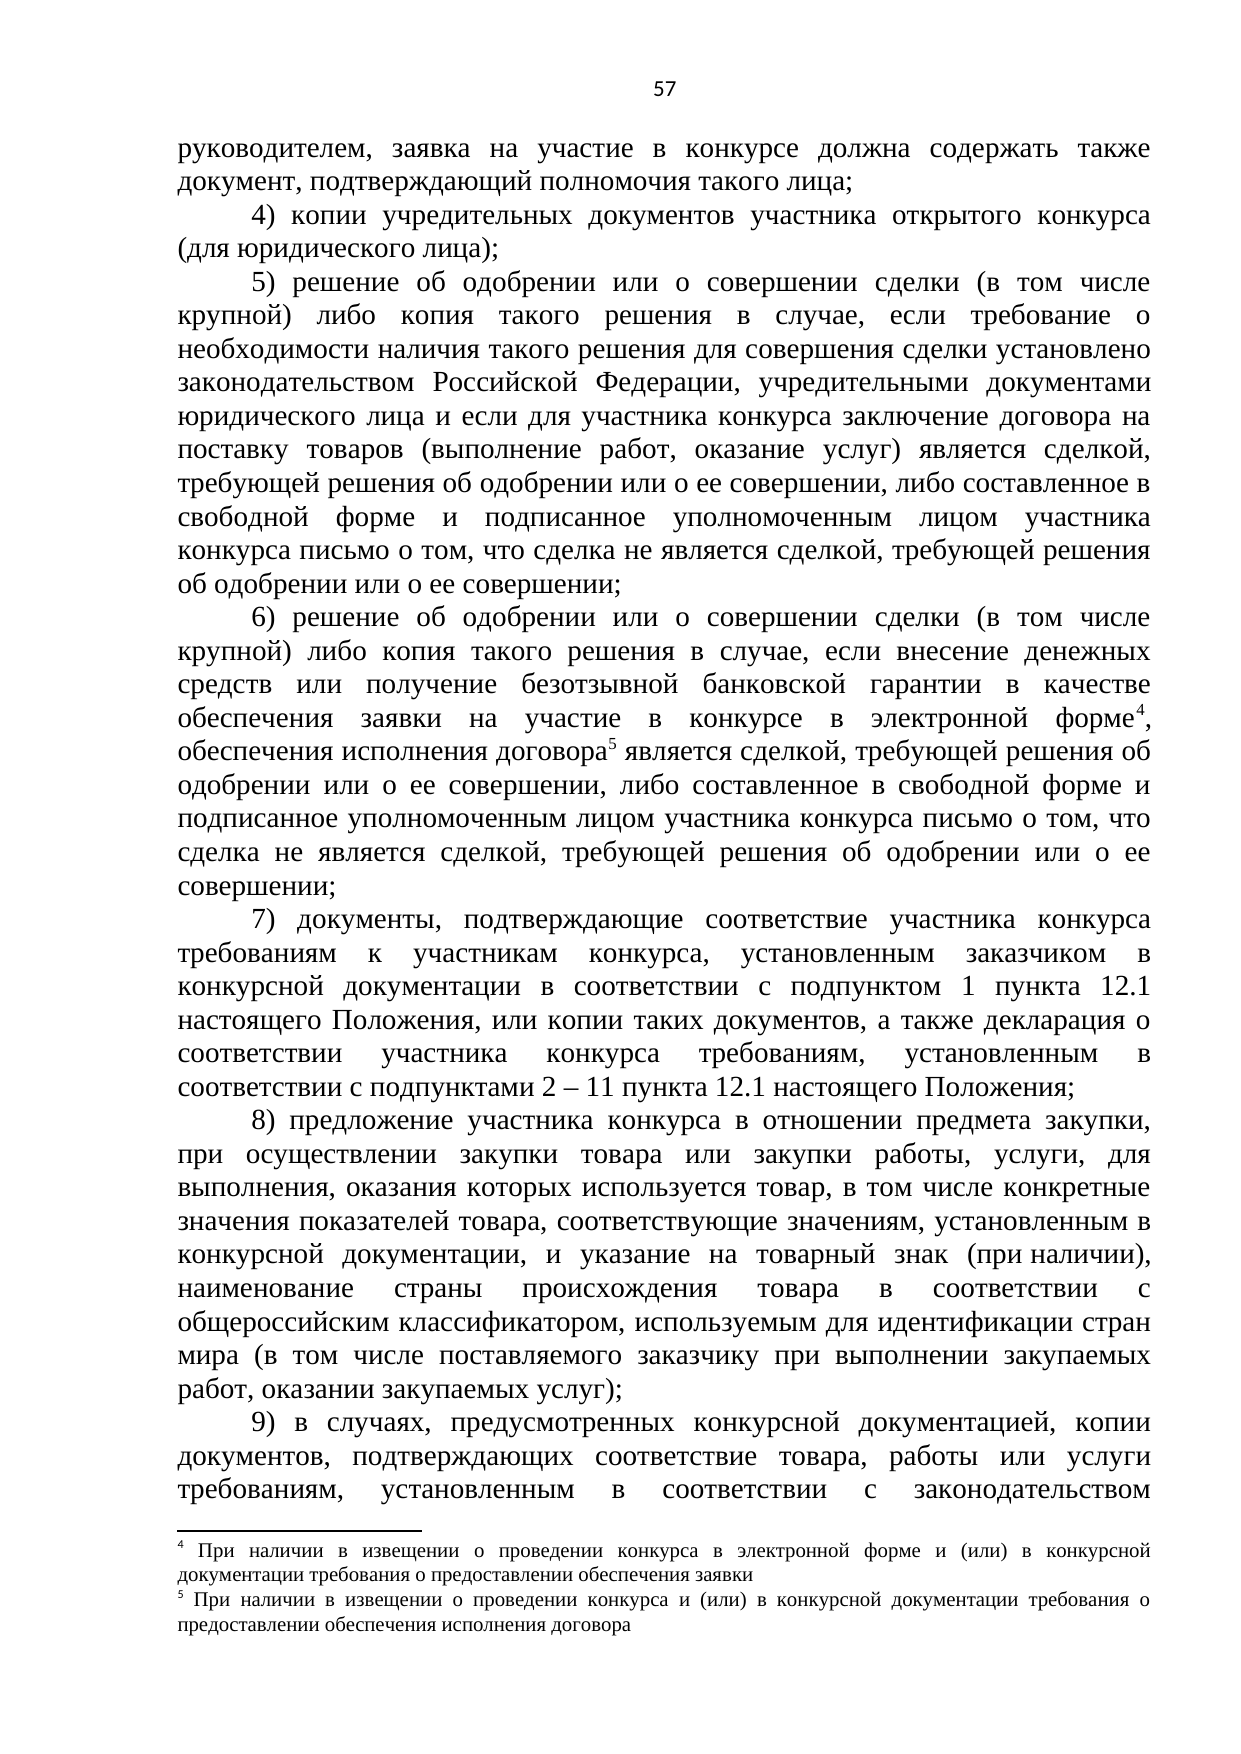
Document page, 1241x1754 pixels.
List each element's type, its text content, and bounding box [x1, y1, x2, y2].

text 5) решение об одобрении или о совершении сделки (в том числе крупной) либо копия такого решения в случае, если требование о необходимости наличия такого решения для совершения сделки установлено законодательством Российской Федерации, учредительными документами юридического лица и если для участника конкурса заключение договора на поставку товаров (выполнение работ, оказание услуг) является сделкой, требующей решения об одобрении или о ее совершении, либо составленное в свободной форме и подписанное уполномоченным лицом участника конкурса письмо о том, что сделка не является сделкой, требующей решения об одобрении или о ее совершении; [177, 264, 1152, 599]
text 8) предложение участника конкурса в отношении предмета закупки, при осуществлении закупки товара или закупки работы, услуги, для выполнения, оказания которых используется товар, в том числе конкретные значения показателей товара, соответствующие значениям, установленным в конкурсной документации, и указание на товарный знак (при наличии), наименование страны происхождения товара в соответствии с общероссийским классификатором, используемым для идентификации стран мира (в том числе поставляемого заказчику при выполнении закупаемых работ, оказании закупаемых услуг); [177, 1102, 1152, 1404]
text 4) копии учредительных документов участника открытого конкурса (для юридического лица); [177, 197, 1152, 264]
text 7) документы, подтверждающие соответствие участника конкурса требованиям к участникам конкурса, установленным заказчиком в конкурсной документации в соответствии с подпунктом 1 пункта 12.1 настоящего Положения, или копии таких документов, а также декларация о соответствии участника конкурса требованиям, установленным в соответствии с подпунктами 2 – 11 пункта 12.1 настоящего Положения; [177, 901, 1152, 1102]
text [177, 1404, 1152, 1505]
text 6) решение об одобрении или о совершении сделки (в том числе крупной) либо копия такого решения в случае, если внесение денежных средств или получение безотзывной банковской гарантии в качестве обеспечения заявки на участие в конкурсе в электронной форме, обеспечения исполнения договора является сделкой, требующей решения об одобрении или о ее совершении, либо составленное в свободной форме и подписанное уполномоченным лицом участника конкурса письмо о том, что сделка не является сделкой, требующей решения об одобрении или о ее совершении; [177, 599, 1152, 901]
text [177, 130, 1152, 197]
